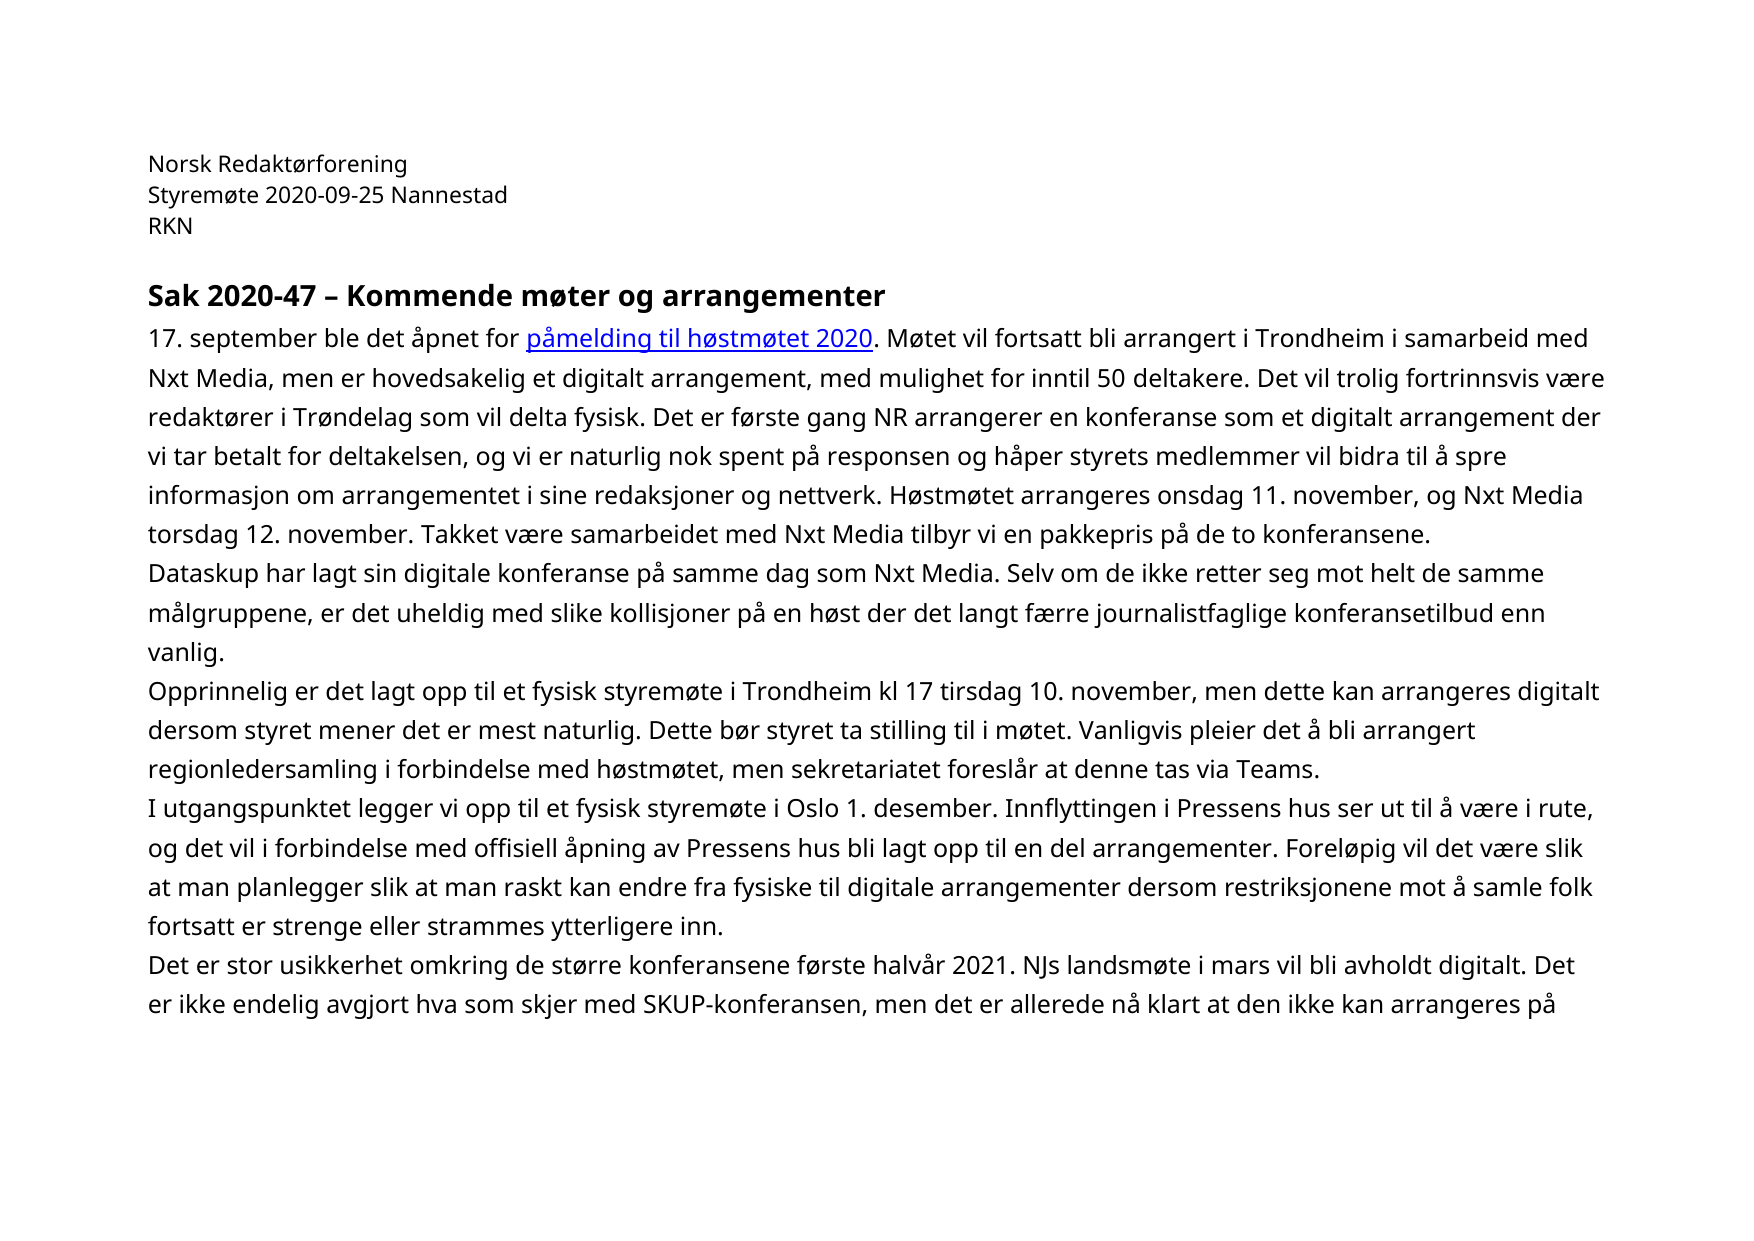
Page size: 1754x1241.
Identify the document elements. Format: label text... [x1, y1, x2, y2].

text Norsk Redaktørforening [148, 148, 1606, 179]
text Styremøte 2020-09-25 Nannestad [148, 179, 1606, 210]
text RKN [148, 210, 1606, 241]
text 17. september ble det åpnet for påmelding til høstmøtet 2020. Møtet vil fortsatt bli arrangert i Trondheim i samarbeid med Nxt Media, men er hovedsakelig et digitalt arrangement, med mulighet for inntil 50 deltakere. Det vil trolig fortrinnsvis være redaktører i Trøndelag som vil delta fysisk. Det er første gang NR arrangerer en konferanse som et digitalt arrangement der vi tar betalt for deltakelsen, og vi er naturlig nok spent på responsen og håper styrets medlemmer vil bidra til å spre informasjon om arrangementet i sine redaksjoner og nettverk. Høstmøtet arrangeres onsdag 11. november, og Nxt Media torsdag 12. november. Takket være samarbeidet med Nxt Media tilbyr vi en pakkepris på de to konferansene. [148, 321, 1606, 551]
text Sak 2020-47 – Kommende møter og arrangementer [148, 276, 1606, 315]
text Opprinnelig er det lagt opp til et fysisk styremøte i Trondheim kl 17 tirsdag 10. november, men dette kan arrangeres digitalt dersom styret mener det er mest naturlig. Dette bør styret ta stilling til i møtet. Vanligvis pleier det å bli arrangert regionledersamling i forbindelse med høstmøtet, men sekretariatet foreslår at denne tas via Teams. [148, 674, 1606, 786]
text I utgangspunktet legger vi opp til et fysisk styremøte i Oslo 1. desember. Innflyttingen i Pressens hus ser ut til å være i rute, og det vil i forbindelse med offisiell åpning av Pressens hus bli lagt opp til en del arrangementer. Foreløpig vil det være slik at man planlegger slik at man raskt kan endre fra fysiske til digitale arrangementer dersom restriksjonene mot å samle folk fortsatt er strenge eller strammes ytterligere inn. [148, 791, 1606, 943]
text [148, 948, 1606, 1021]
text Dataskup har lagt sin digitale konferanse på samme dag som Nxt Media. Selv om de ikke retter seg mot helt de samme målgruppene, er det uheldig med slike kollisjoner på en høst der det langt færre journalistfaglige konferansetilbud enn vanlig. [148, 556, 1606, 668]
